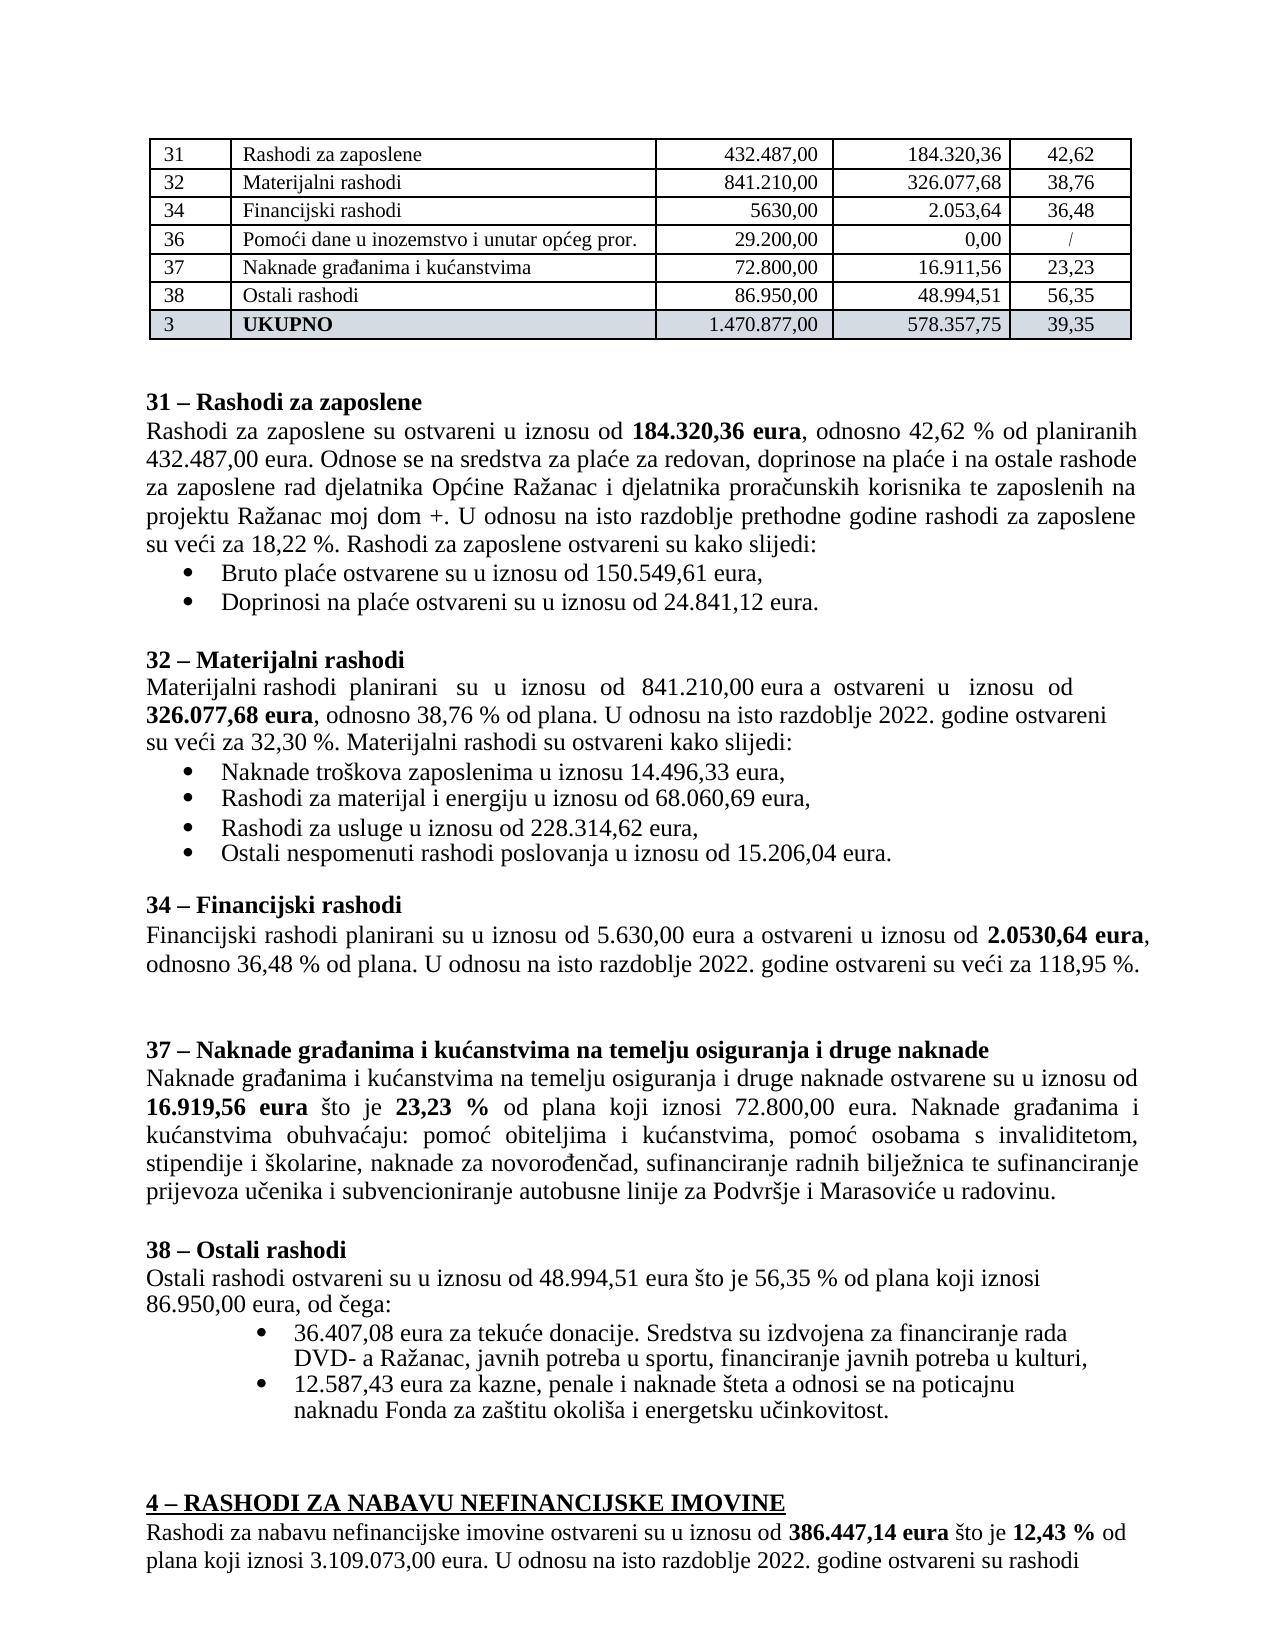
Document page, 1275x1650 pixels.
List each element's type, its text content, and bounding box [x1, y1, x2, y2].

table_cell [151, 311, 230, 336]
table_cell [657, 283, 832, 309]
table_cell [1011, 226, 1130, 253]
text Financijski rashodi planirani su u iznosu od 5.630,00 eura a ostvareni u iznosu od 2.0530,64 eura, odnosno 36,48 % od plana. U odnosu na isto razdoblje 2022. godine ostvareni su veći za 118,95 %. [146, 920, 1150, 978]
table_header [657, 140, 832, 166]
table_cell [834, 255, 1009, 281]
text 38 – Ostali rashodi [146, 1235, 1150, 1264]
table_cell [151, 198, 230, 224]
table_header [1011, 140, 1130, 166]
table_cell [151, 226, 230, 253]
text Naknade građanima i kućanstvima na temelju osiguranja i druge naknade ostvarene su u iznosu od 16.919,56 eura što je 23,23 % od plana koji iznosi 72.800,00 eura. Naknade građanima i kućanstvima obuhvaćaju: pomoć obiteljima i kućanstvima, pomoć osobama s invaliditetom, stipendije i školarine, naknade za novorođenčad, sufinanciranje radnih bilježnica te sufinanciranje prijevoza učenika i subvencioniranje autobusne linije za Podvršje i Marasoviće u radovinu. [146, 1064, 1139, 1205]
text 326.077,68 eura, odnosno 38,76 % od plana. U odnosu na isto razdoblje 2022. godine ostvareni su veći za 32,30 %. Materijalni rashodi su ostvareni kako slijedi: [146, 702, 1129, 755]
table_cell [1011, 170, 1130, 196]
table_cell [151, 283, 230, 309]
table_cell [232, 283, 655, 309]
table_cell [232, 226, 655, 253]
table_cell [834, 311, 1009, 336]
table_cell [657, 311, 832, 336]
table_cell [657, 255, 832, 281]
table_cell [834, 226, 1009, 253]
text 34 – Financijski rashodi [146, 891, 1150, 919]
text 86.950,00 eura, od čega: [146, 1292, 1150, 1318]
list Ostali nespomenuti rashodi poslovanja u iznosu od 15.206,04 eura. [183, 842, 1150, 867]
list 12.587,43 eura za kazne, penale i naknade šteta a odnosi se na poticajnu naknadu Fonda za zaštitu okoliša i energetsku učinkovitost. [257, 1372, 1052, 1423]
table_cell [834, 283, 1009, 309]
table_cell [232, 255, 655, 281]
text 37 – Naknade građanima i kućanstvima na temelju osiguranja i druge naknade [146, 1035, 1150, 1063]
list 36.407,08 eura za tekuće donacije. Sredstva su izdvojena za financiranje rada DVD- a Ražanac, javnih potreba u sportu, financiranje javnih potreba u kulturi, [257, 1321, 1123, 1372]
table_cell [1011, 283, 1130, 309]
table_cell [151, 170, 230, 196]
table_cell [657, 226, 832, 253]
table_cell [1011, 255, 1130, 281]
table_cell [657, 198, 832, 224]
text 4 – RASHODI ZA NABAVU NEFINANCIJSKE IMOVINE [146, 1488, 1150, 1517]
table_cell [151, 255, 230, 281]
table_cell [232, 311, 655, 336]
list Rashodi za materijal i energiju u iznosu od 68.060,69 eura, [183, 786, 1150, 812]
text 31 – Rashodi za zaposlene [146, 387, 1150, 416]
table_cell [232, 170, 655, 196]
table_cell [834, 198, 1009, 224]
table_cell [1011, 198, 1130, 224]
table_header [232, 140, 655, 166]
list Bruto plaće ostvarene su u iznosu od 150.549,61 eura, [183, 558, 1150, 587]
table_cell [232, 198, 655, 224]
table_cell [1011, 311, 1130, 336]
text Ostali rashodi ostvareni su u iznosu od 48.994,51 eura što je 56,35 % od plana koji iznosi [146, 1264, 1150, 1292]
list Doprinosi na plaće ostvareni su u iznosu od 24.841,12 eura. [183, 587, 1150, 616]
text 32 – Materijalni rashodi [146, 645, 1150, 673]
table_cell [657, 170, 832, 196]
text Rashodi za nabavu nefinancijske imovine ostvareni su u iznosu od 386.447,14 eura što je 12,43 % od plana koji iznosi 3.109.073,00 eura. U odnosu na isto razdoblje 2022. godine ostvareni su rashodi [146, 1517, 1137, 1574]
list Naknade troškova zaposlenima u iznosu 14.496,33 eura, [183, 757, 1150, 786]
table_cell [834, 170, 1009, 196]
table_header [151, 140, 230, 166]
text Materijalni rashodi planirani su u iznosu od 841.210,00 eura a ostvareni u iznosu od [146, 673, 1150, 701]
text Rashodi za zaposlene su ostvareni u iznosu od 184.320,36 eura, odnosno 42,62 % od planiranih 432.487,00 eura. Odnose se na sredstva za plaće za redovan, doprinose na plaće i na ostale rashode za zaposlene rad djelatnika Općine Ražanac i djelatnika proračunskih korisnika te zaposlenih na projektu Ražanac moj dom +. U odnosu na isto razdoblje prethodne godine rashodi za zaposlene su veći za 18,22 %. Rashodi za zaposlene ostvareni su kako slijedi: [146, 417, 1137, 558]
list Rashodi za usluge u iznosu od 228.314,62 eura, [183, 813, 1150, 842]
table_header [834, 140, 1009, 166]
